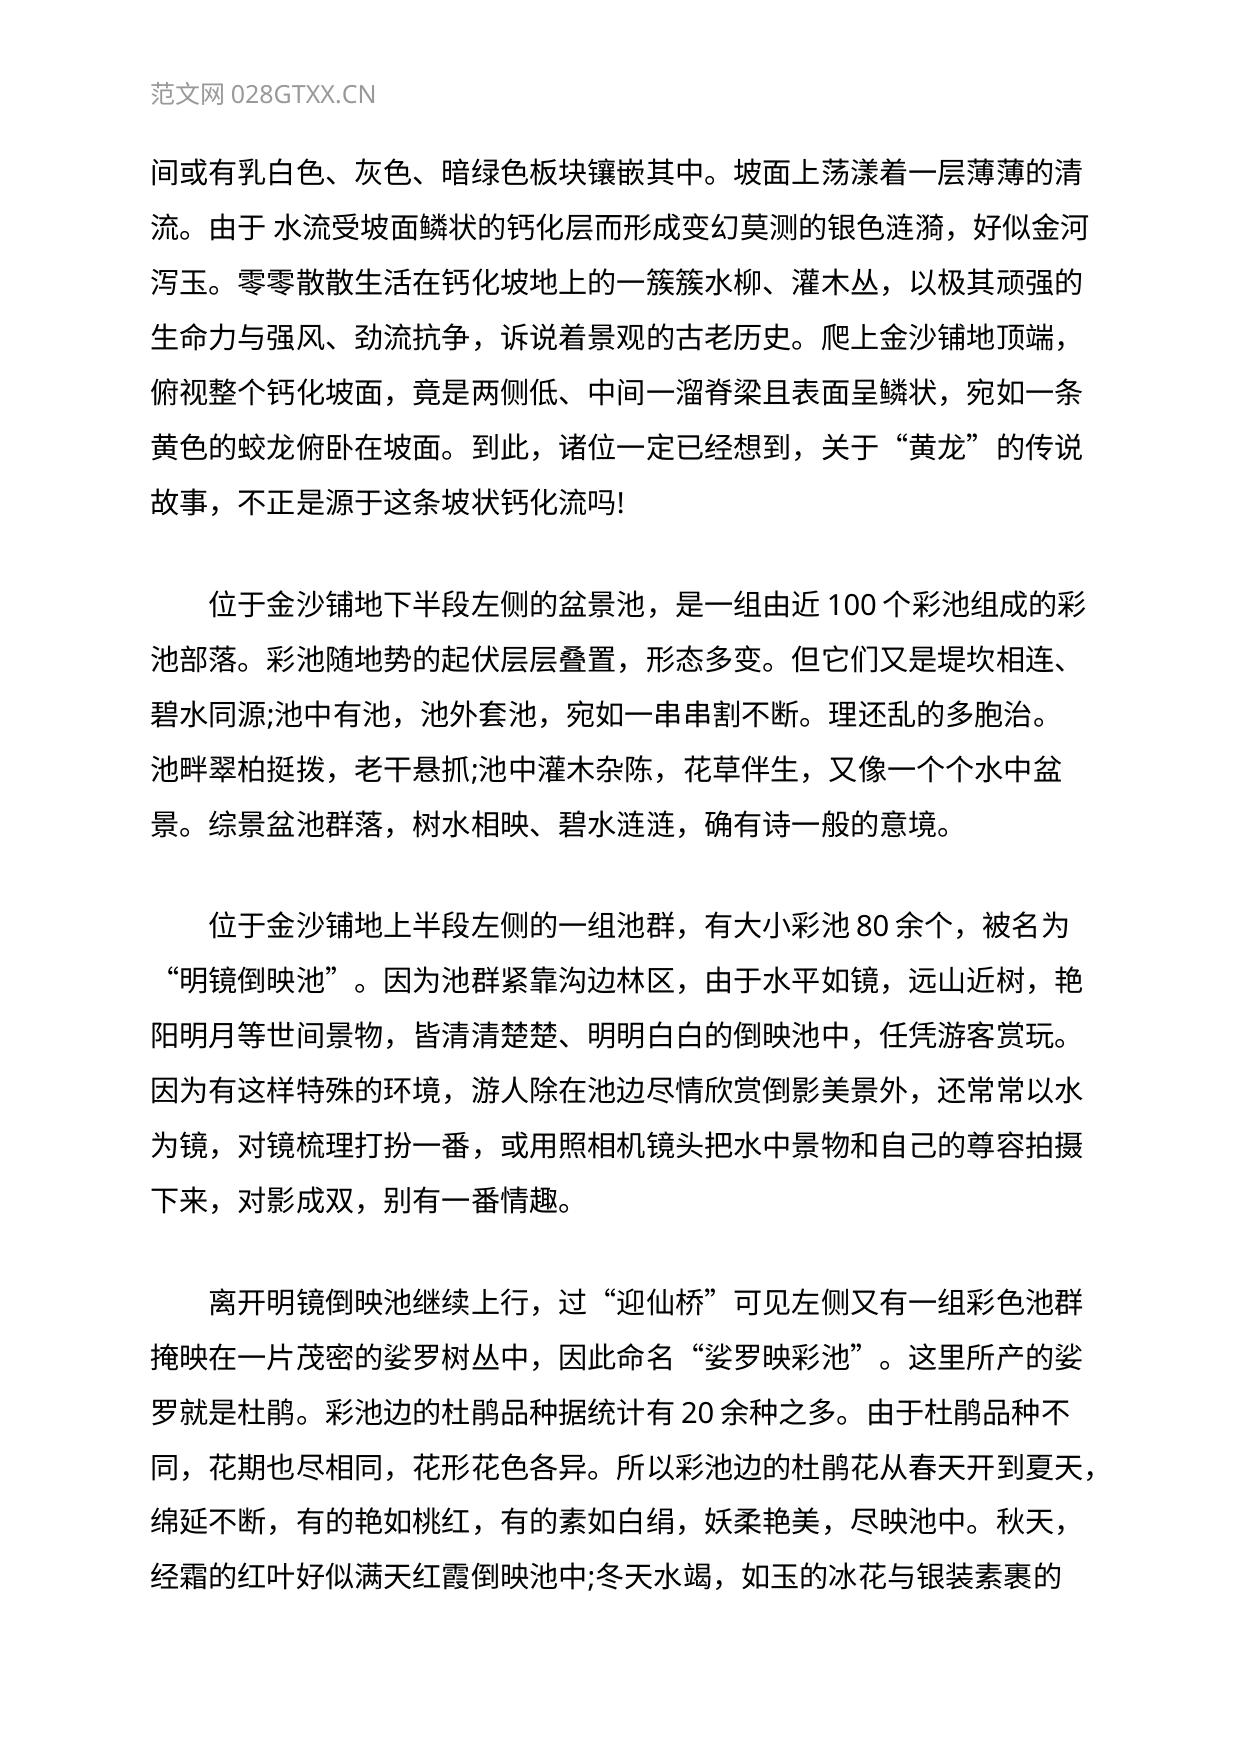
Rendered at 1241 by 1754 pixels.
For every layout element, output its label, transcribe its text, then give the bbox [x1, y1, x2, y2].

text 位于金沙铺地上半段左侧的一组池群，有大小彩池80余个，被名为“明镜倒映池”。因为池群紧靠沟边林区，由于水平如镜，远山近树，艳阳明月等世间景物，皆清清楚楚、明明白白的倒映池中，任凭游客赏玩。因为有这样特殊的环境，游人除在池边尽情欣赏倒影美景外，还常常以水为镜，对镜梳理打扮一番，或用照相机镜头把水中景物和自己的尊容拍摄下来，对影成双，别有一番情趣。 [150, 903, 1090, 1220]
text 位于金沙铺地下半段左侧的盆景池，是一组由近100个彩池组成的彩池部落。彩池随地势的起伏层层叠置，形态多变。但它们又是堤坎相连、碧水同源;池中有池，池外套池，宛如一串串割不断。理还乱的多胞治。池畔翠柏挺拨，老干悬抓;池中灌木杂陈，花草伴生，又像一个个水中盆景。综景盆池群落，树水相映、碧水涟涟，确有诗一般的意境。 [150, 581, 1090, 843]
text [150, 1279, 1090, 1596]
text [150, 150, 1090, 522]
